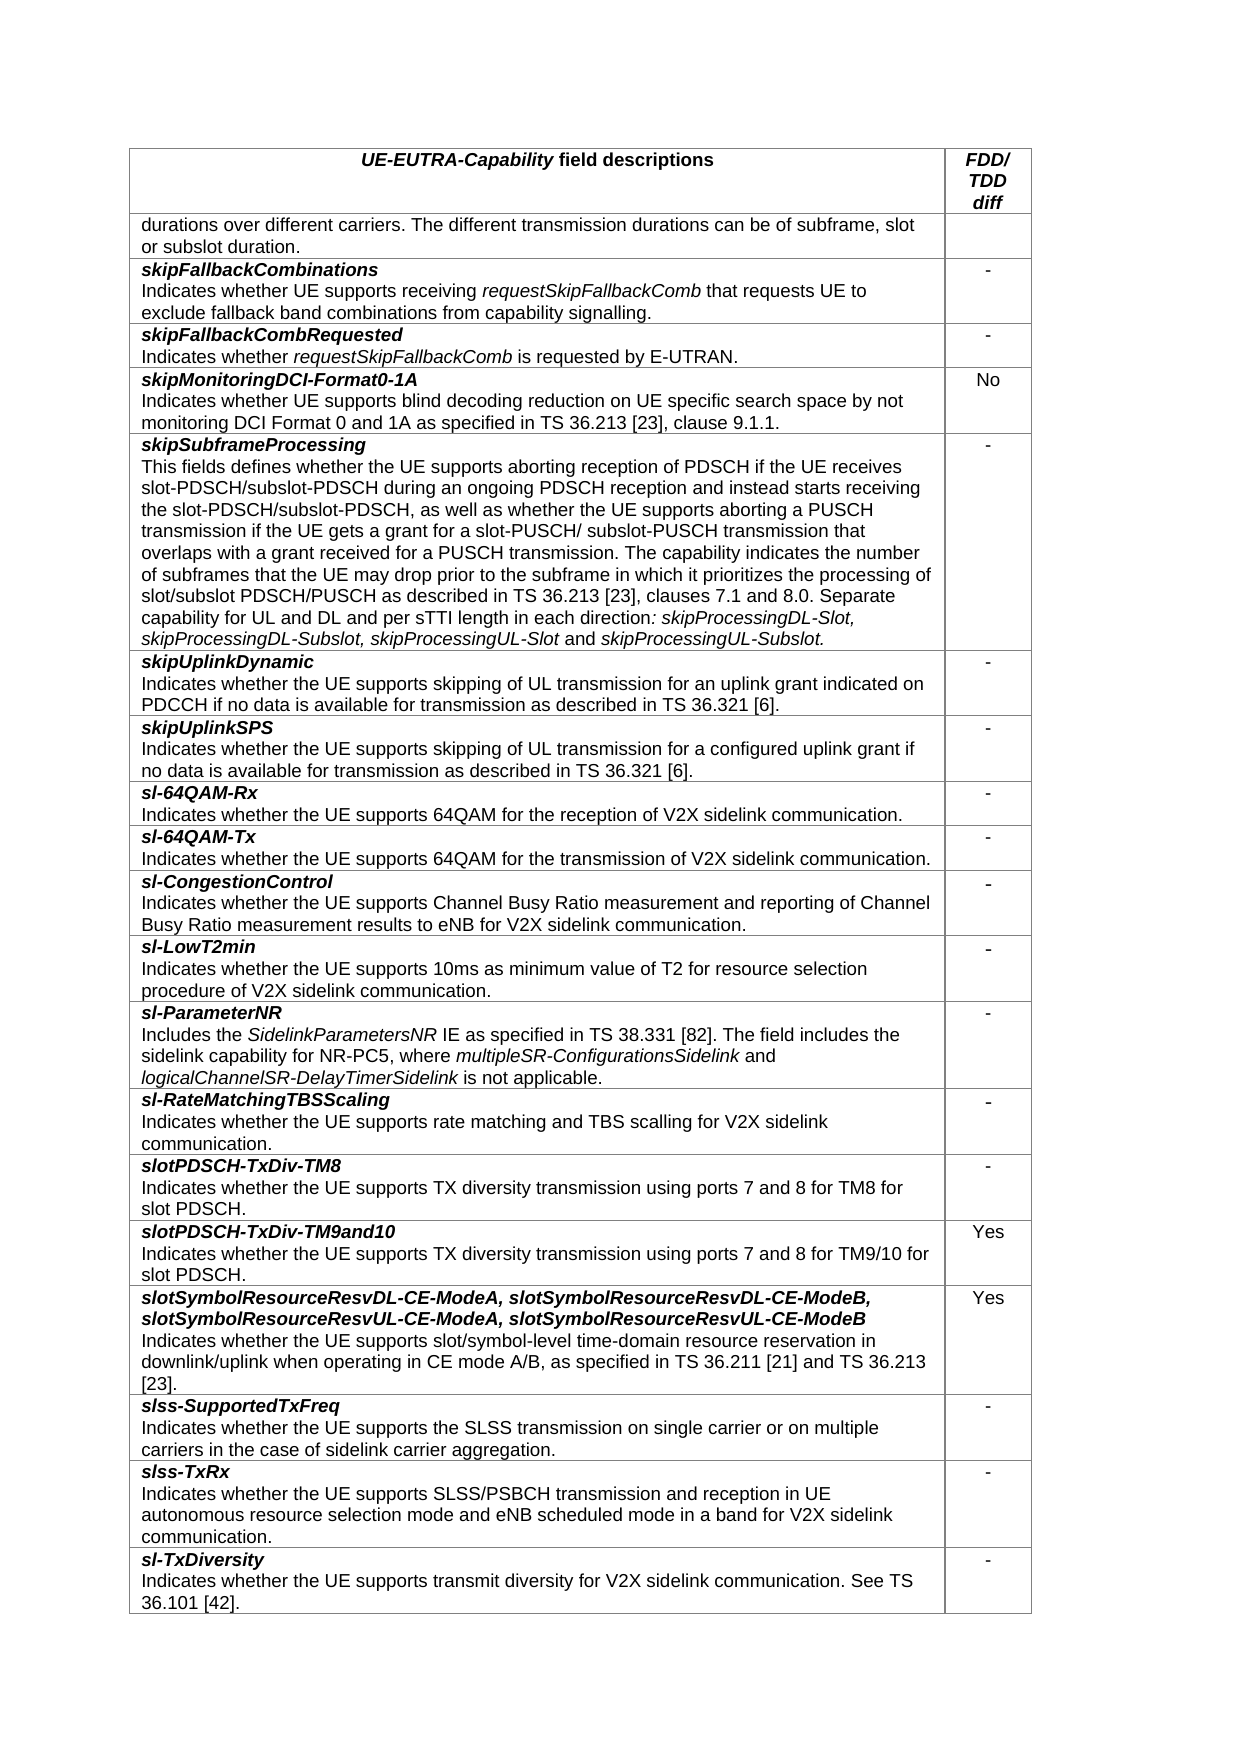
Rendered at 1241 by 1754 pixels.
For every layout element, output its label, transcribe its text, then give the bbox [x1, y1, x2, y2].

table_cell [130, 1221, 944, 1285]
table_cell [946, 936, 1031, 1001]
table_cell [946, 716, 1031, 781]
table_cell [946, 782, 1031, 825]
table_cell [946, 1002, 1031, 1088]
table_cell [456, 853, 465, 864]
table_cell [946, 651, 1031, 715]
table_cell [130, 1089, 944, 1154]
table_header UE-EUTRA-Capability field descriptions [130, 149, 944, 213]
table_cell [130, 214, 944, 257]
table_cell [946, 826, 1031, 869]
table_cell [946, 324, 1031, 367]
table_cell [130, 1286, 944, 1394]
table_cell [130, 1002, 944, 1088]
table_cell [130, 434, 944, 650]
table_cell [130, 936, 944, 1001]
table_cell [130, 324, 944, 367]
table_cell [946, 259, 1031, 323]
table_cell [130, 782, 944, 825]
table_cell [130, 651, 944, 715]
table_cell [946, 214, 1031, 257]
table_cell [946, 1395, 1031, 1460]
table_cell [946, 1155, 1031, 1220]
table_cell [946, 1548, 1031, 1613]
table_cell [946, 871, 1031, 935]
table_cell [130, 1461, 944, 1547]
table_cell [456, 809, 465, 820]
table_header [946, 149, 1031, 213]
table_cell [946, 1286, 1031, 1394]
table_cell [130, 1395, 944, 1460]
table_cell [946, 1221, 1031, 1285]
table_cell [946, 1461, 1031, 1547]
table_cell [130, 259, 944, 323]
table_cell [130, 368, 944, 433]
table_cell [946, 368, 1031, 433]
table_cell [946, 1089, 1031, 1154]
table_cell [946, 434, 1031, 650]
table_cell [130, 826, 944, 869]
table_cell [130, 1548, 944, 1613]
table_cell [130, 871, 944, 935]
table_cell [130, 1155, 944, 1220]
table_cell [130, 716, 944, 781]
